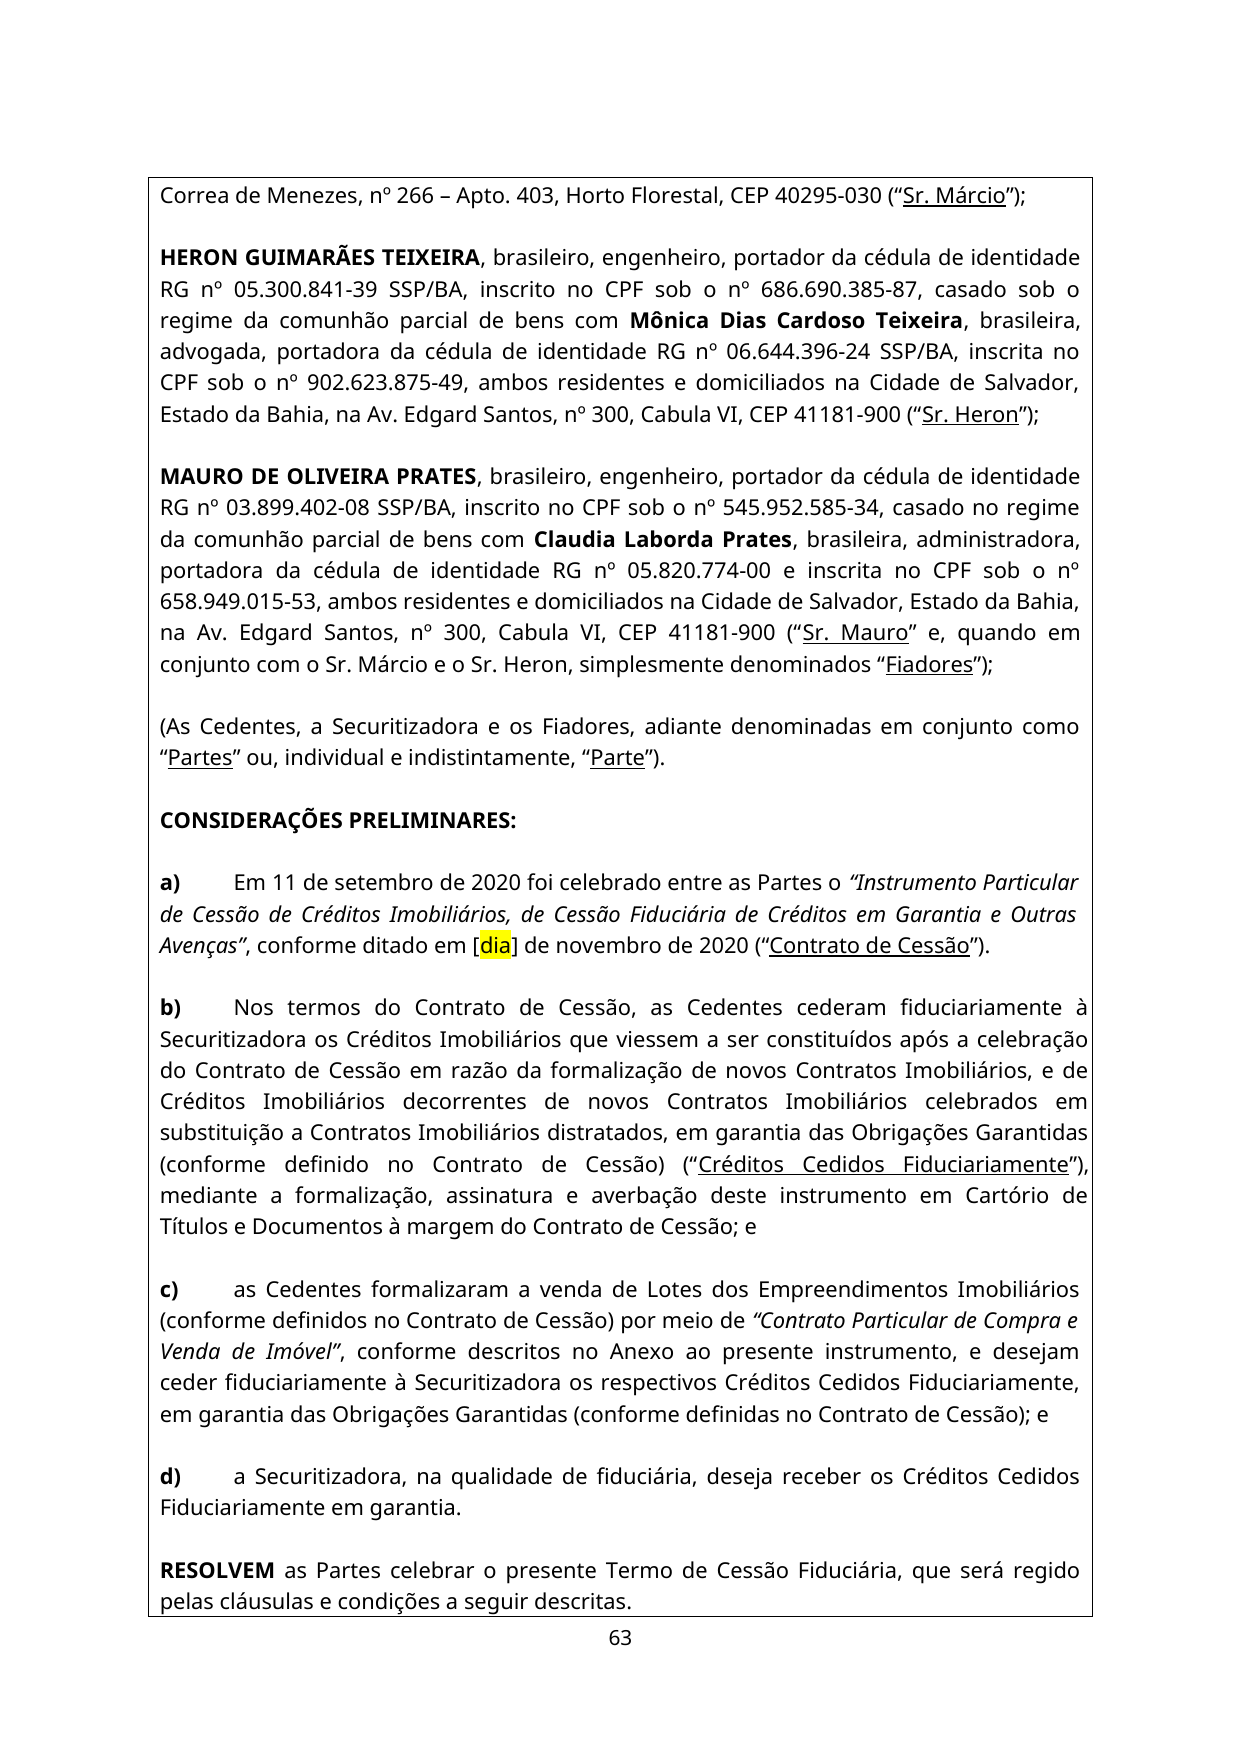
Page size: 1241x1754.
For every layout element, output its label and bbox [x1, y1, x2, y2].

table_header [149, 178, 1092, 1616]
